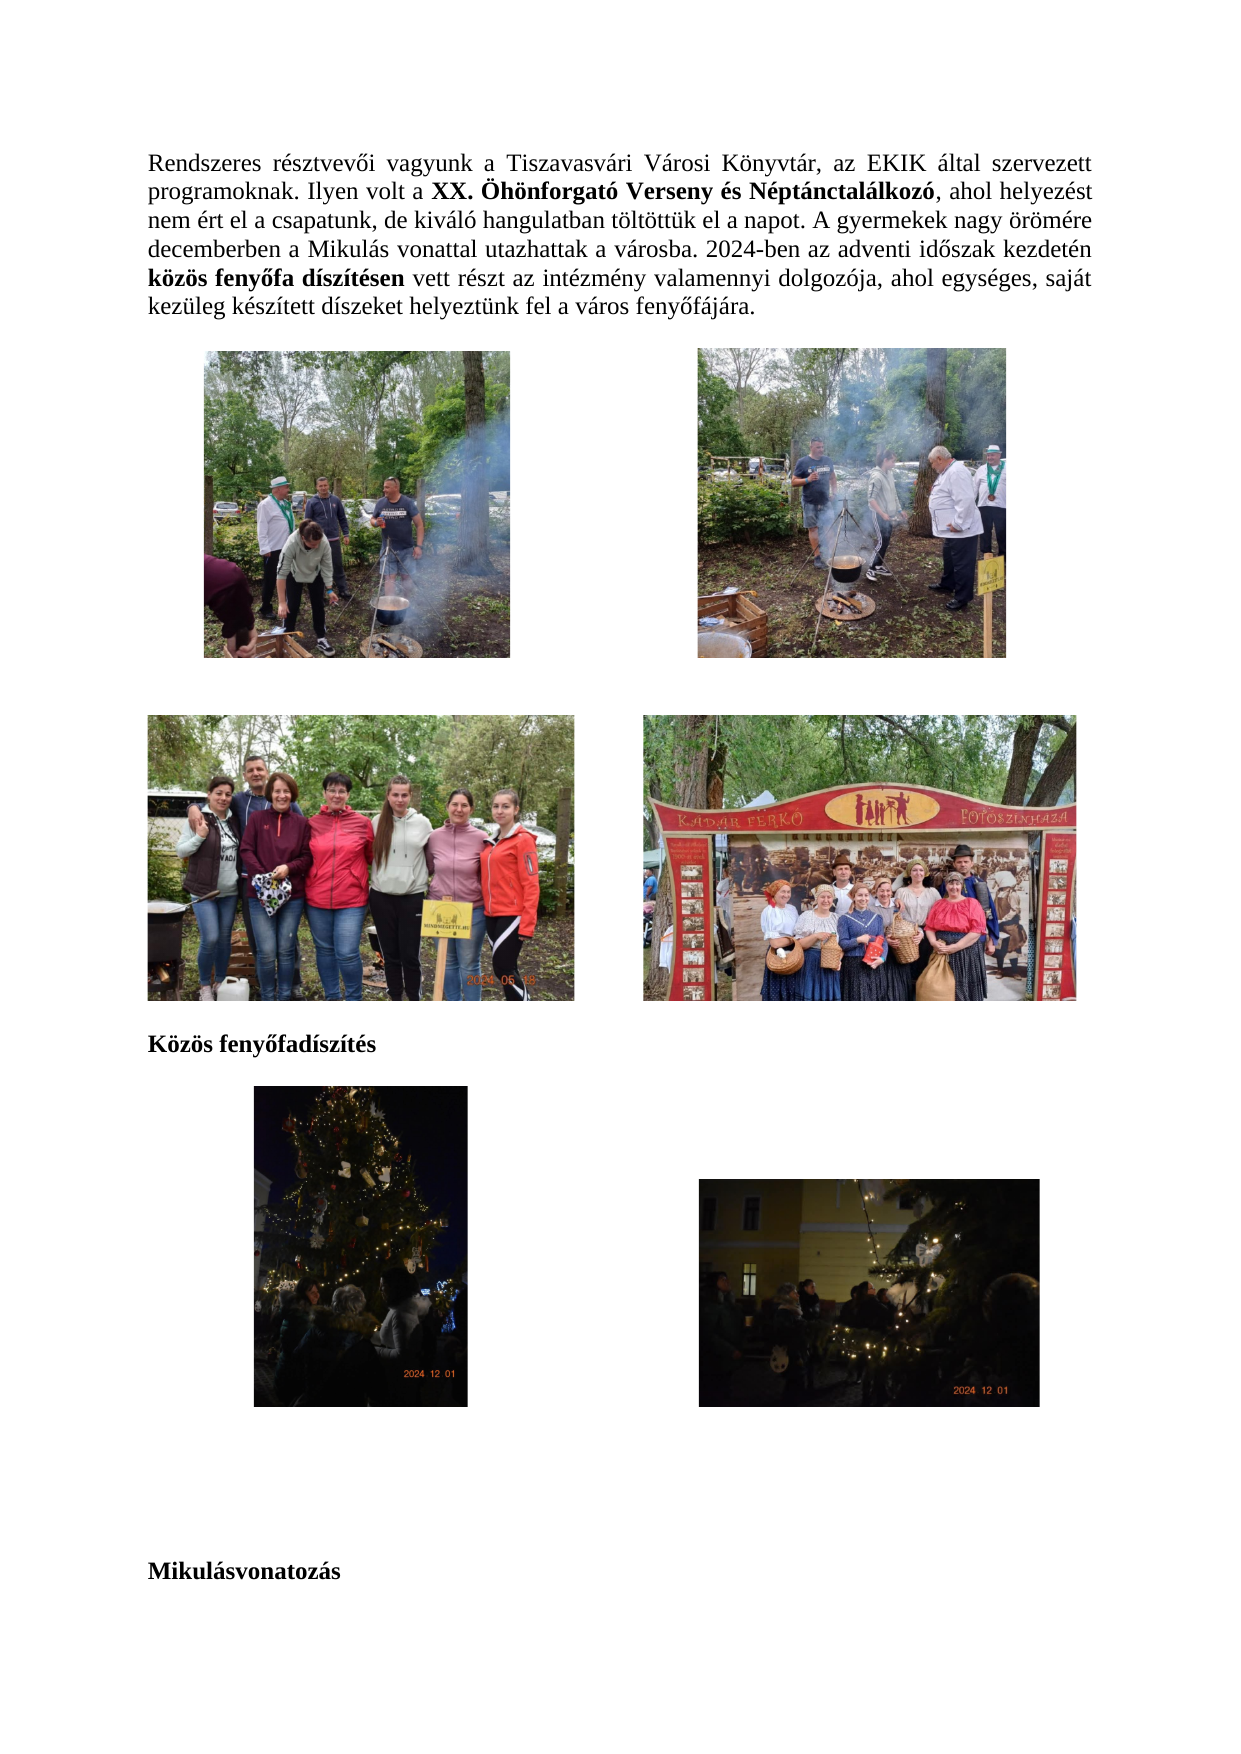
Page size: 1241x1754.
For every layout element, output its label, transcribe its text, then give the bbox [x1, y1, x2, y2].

picture [253, 1086, 468, 1407]
text Mikulásvonatozás [148, 1556, 1093, 1585]
picture [147, 715, 575, 1001]
picture [203, 351, 511, 658]
picture [698, 1179, 1040, 1407]
picture [643, 715, 1077, 1001]
text Rendszeres résztvevői vagyunk a Tiszavasvári Városi Könyvtár, az EKIK által szervezett programoknak. Ilyen volt a XX. Öhönforgató Verseny és Néptánctalálkozó, ahol helyezést nem ért el a csapatunk, de kiváló hangulatban töltöttük el a napot. A gyermekek nagy örömére decemberben a Mikulás vonattal utazhattak a városba. 2024-ben az adventi időszak kezdetén közös fenyőfa díszítésen vett részt az intézmény valamennyi dolgozója, ahol egységes, saját kezüleg készített díszeket helyeztünk fel a város fenyőfájára. [148, 148, 1093, 320]
picture [697, 348, 1007, 658]
text Közös fenyőfadíszítés [148, 1029, 1093, 1058]
